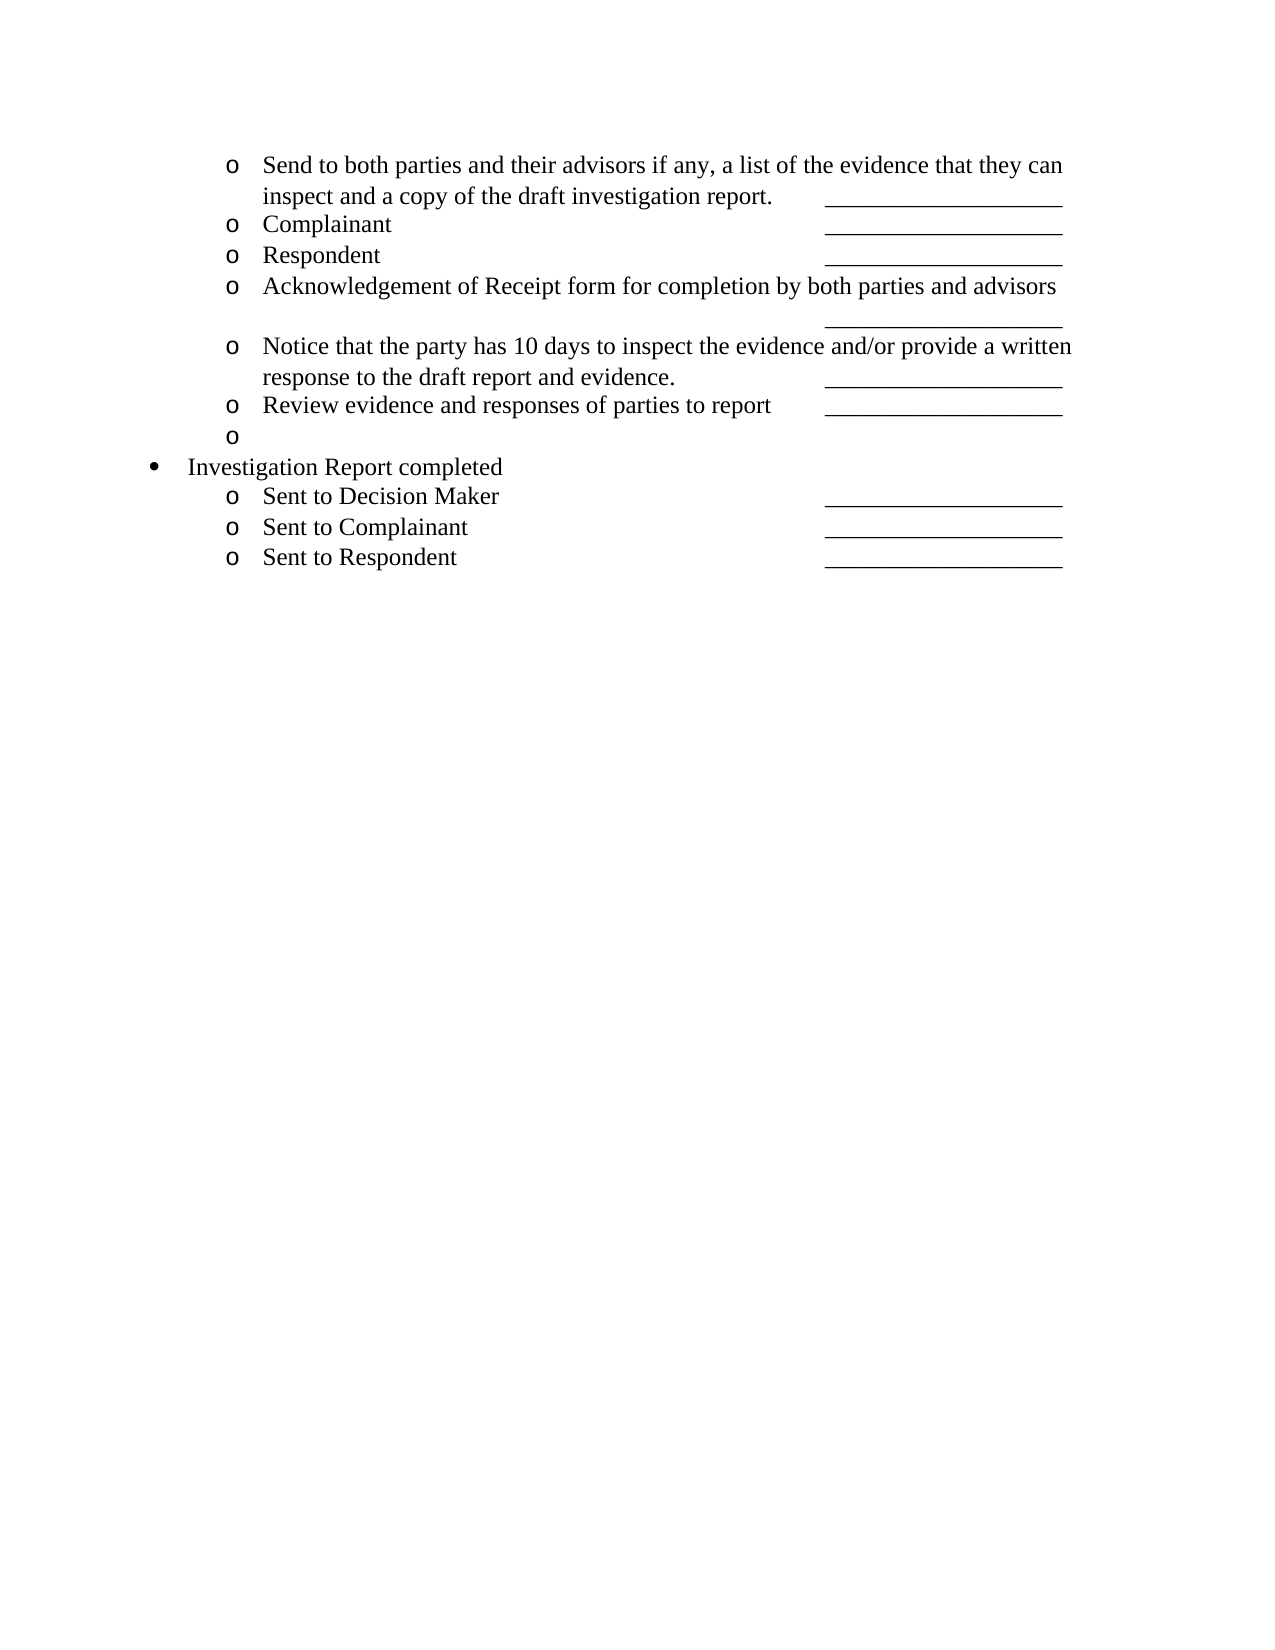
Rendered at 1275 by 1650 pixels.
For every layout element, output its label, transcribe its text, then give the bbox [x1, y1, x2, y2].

list Acknowledgement of Receipt form for completion by both parties and advisors [225, 271, 1125, 302]
list ___________________ [262, 302, 1125, 331]
list Send to both parties and their advisors if any, a list of the evidence that they can inspect and a copy of the draft investigation report. ___________________ [225, 150, 1125, 209]
list Sent to Respondent ___________________ [225, 542, 1125, 573]
list Review evidence and responses of parties to report ___________________ [225, 390, 1125, 421]
list Respondent ___________________ [225, 240, 1125, 271]
list Complainant ___________________ [225, 209, 1125, 240]
list Notice that the party has 10 days to inspect the evidence and/or provide a written response to the draft report and evidence. ___________________ [225, 331, 1125, 390]
list Sent to Decision Maker ___________________ [225, 481, 1125, 512]
list Investigation Report completed [150, 452, 1125, 481]
list Sent to Complainant ___________________ [225, 512, 1125, 542]
